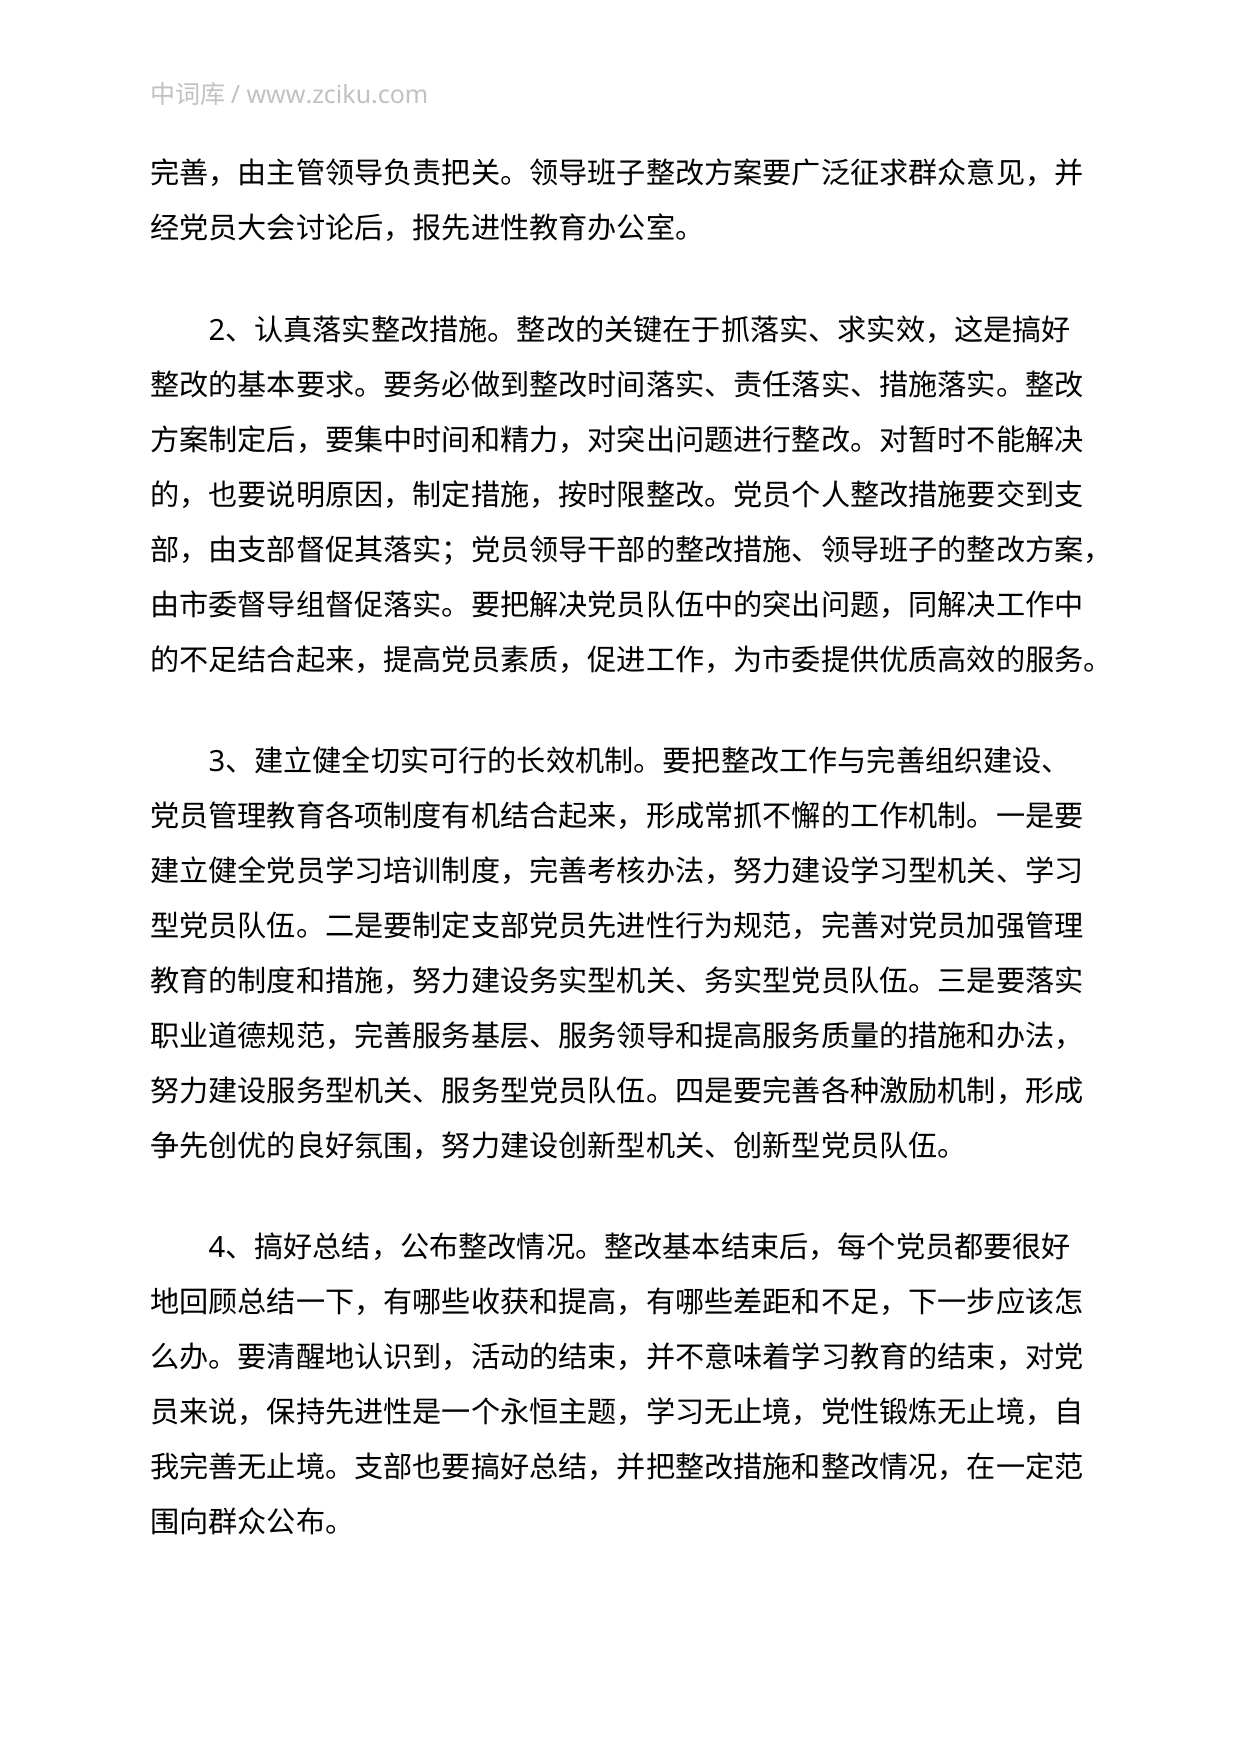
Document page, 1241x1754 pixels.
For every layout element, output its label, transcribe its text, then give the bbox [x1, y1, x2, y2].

text 4、搞好总结，公布整改情况。整改基本结束后，每个党员都要很好地回顾总结一下，有哪些收获和提高，有哪些差距和不足，下一步应该怎么办。要清醒地认识到，活动的结束，并不意味着学习教育的结束，对党员来说，保持先进性是一个永恒主题，学习无止境，党性锻炼无止境，自我完善无止境。支部也要搞好总结，并把整改措施和整改情况，在一定范围向群众公布。 [150, 1224, 1090, 1541]
text 2、认真落实整改措施。整改的关键在于抓落实、求实效，这是搞好整改的基本要求。要务必做到整改时间落实、责任落实、措施落实。整改方案制定后，要集中时间和精力，对突出问题进行整改。对暂时不能解决的，也要说明原因，制定措施，按时限整改。党员个人整改措施要交到支部，由支部督促其落实；党员领导干部的整改措施、领导班子的整改方案，由市委督导组督促落实。要把解决党员队伍中的突出问题，同解决工作中的不足结合起来，提高党员素质，促进工作，为市委提供优质高效的服务。 [150, 307, 1090, 678]
text 3、建立健全切实可行的长效机制。要把整改工作与完善组织建设、党员管理教育各项制度有机结合起来，形成常抓不懈的工作机制。一是要建立健全党员学习培训制度，完善考核办法，努力建设学习型机关、学习型党员队伍。二是要制定支部党员先进性行为规范，完善对党员加强管理教育的制度和措施，努力建设务实型机关、务实型党员队伍。三是要落实职业道德规范，完善服务基层、服务领导和提高服务质量的措施和办法，努力建设服务型机关、服务型党员队伍。四是要完善各种激励机制，形成争先创优的良好氛围，努力建设创新型机关、创新型党员队伍。 [150, 738, 1090, 1164]
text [150, 150, 1090, 247]
